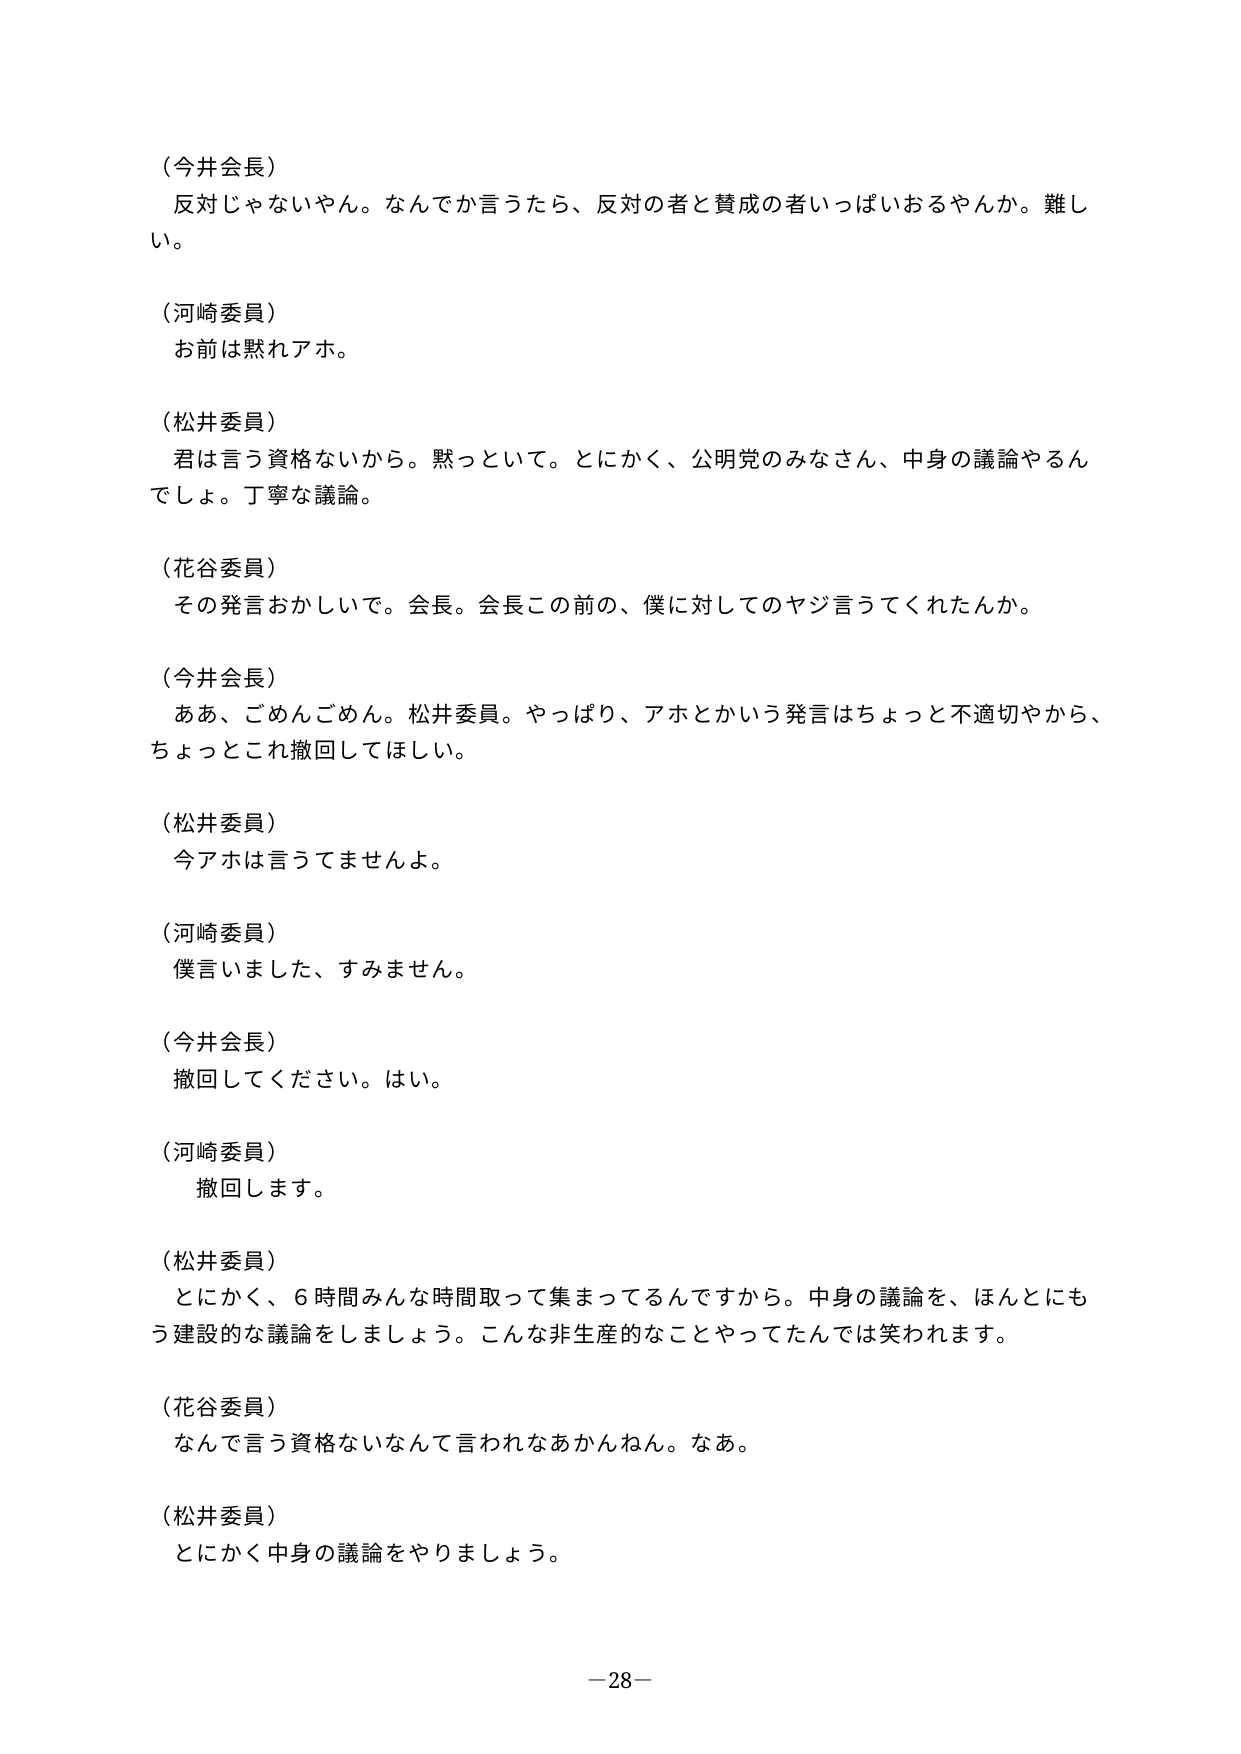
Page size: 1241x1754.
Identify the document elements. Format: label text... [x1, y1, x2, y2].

text （今井会長） [149, 658, 1091, 695]
text とにかく、６時間みんな時間取って集まってるんですから。中身の議論を、ほんとにもう建設的な議論をしましょう。こんな非生産的なことやってたんでは笑われます。 [149, 1278, 1091, 1351]
text とにかく中身の議論をやりましょう。 [149, 1533, 1091, 1570]
text （花谷委員） [149, 549, 1091, 585]
text なんで言う資格ないなんて言われなあかんねん。なあ。 [149, 1424, 1091, 1460]
text 反対じゃないやん。なんでか言うたら、反対の者と賛成の者いっぱいおるやんか。難しい。 [149, 184, 1091, 257]
text 僕言いました、すみません。 [149, 950, 1091, 986]
text 君は言う資格ないから。黙っといて。とにかく、公明党のみなさん、中身の議論やるんでしょ。丁寧な議論。 [149, 439, 1091, 512]
text お前は黙れアホ。 [149, 330, 1091, 367]
text 撤回してください。はい。 [149, 1059, 1091, 1096]
text （花谷委員） [149, 1387, 1091, 1424]
text ああ、ごめんごめん。松井委員。やっぱり、アホとかいう発言はちょっと不適切やから、ちょっとこれ撤回してほしい。 [149, 695, 1091, 768]
text 今アホは言うてませんよ。 [149, 841, 1091, 877]
text （松井委員） [149, 403, 1091, 439]
text （河崎委員） [149, 1132, 1091, 1169]
text （松井委員） [149, 804, 1091, 841]
text その発言おかしいで。会長。会長この前の、僕に対してのヤジ言うてくれたんか。 [149, 585, 1091, 622]
text （今井会長） [149, 148, 1091, 184]
text （河崎委員） [149, 913, 1091, 950]
text （河崎委員） [149, 294, 1091, 330]
text （松井委員） [149, 1242, 1091, 1278]
text 撤回します。 [149, 1169, 1091, 1205]
text （今井会長） [149, 1023, 1091, 1059]
text （松井委員） [149, 1497, 1091, 1533]
